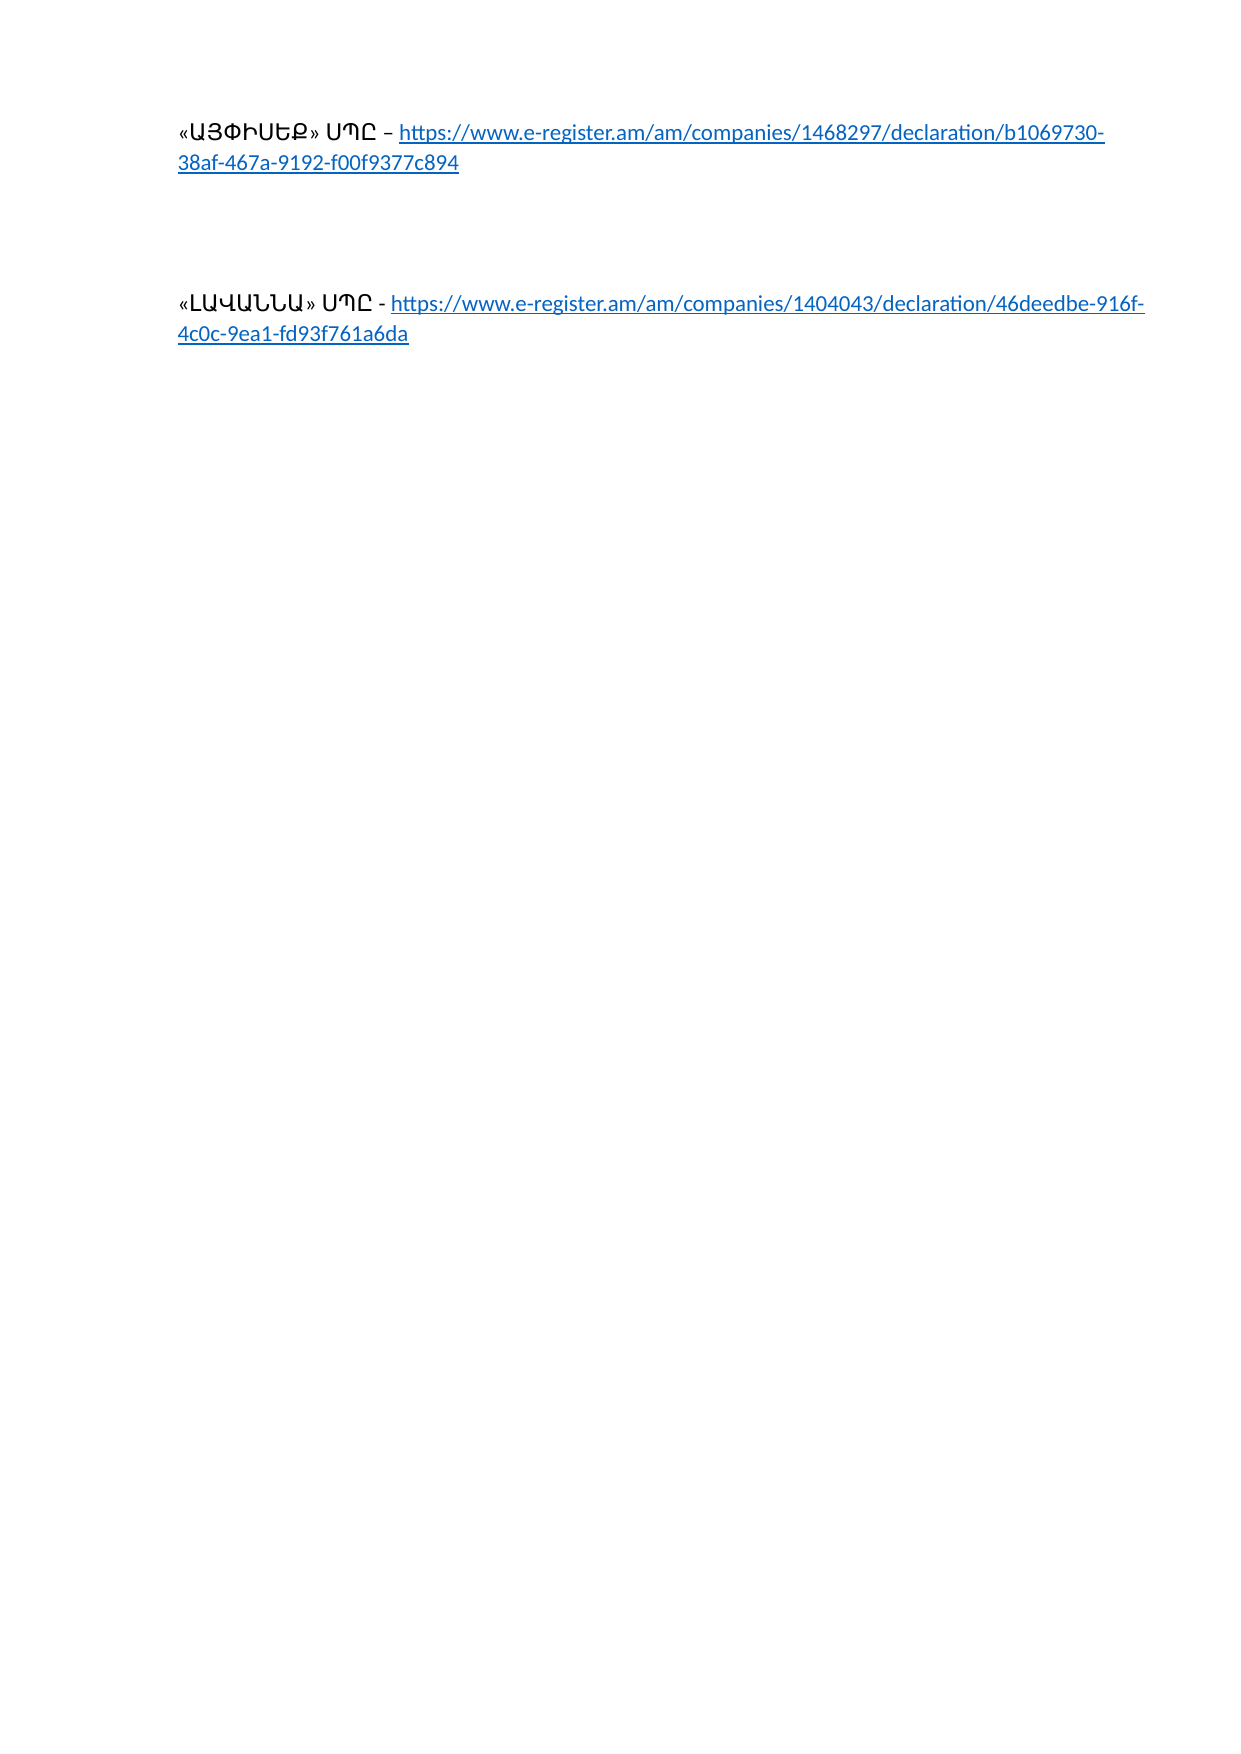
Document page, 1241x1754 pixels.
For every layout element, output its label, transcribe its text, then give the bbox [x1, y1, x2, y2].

text «ԼԱՎԱՆՆԱ» ՍՊԸ - https://www.e-register.am/am/companies/1404043/declaration/46deedbe-916f-4c0c-9ea1-fd93f761a6da [177, 289, 1152, 347]
text «ԱՅՓԻՍԵՔ» ՍՊԸ – https://www.e-register.am/am/companies/1468297/declaration/b1069730-38af-467a-9192-f00f9377c894 [177, 118, 1152, 176]
